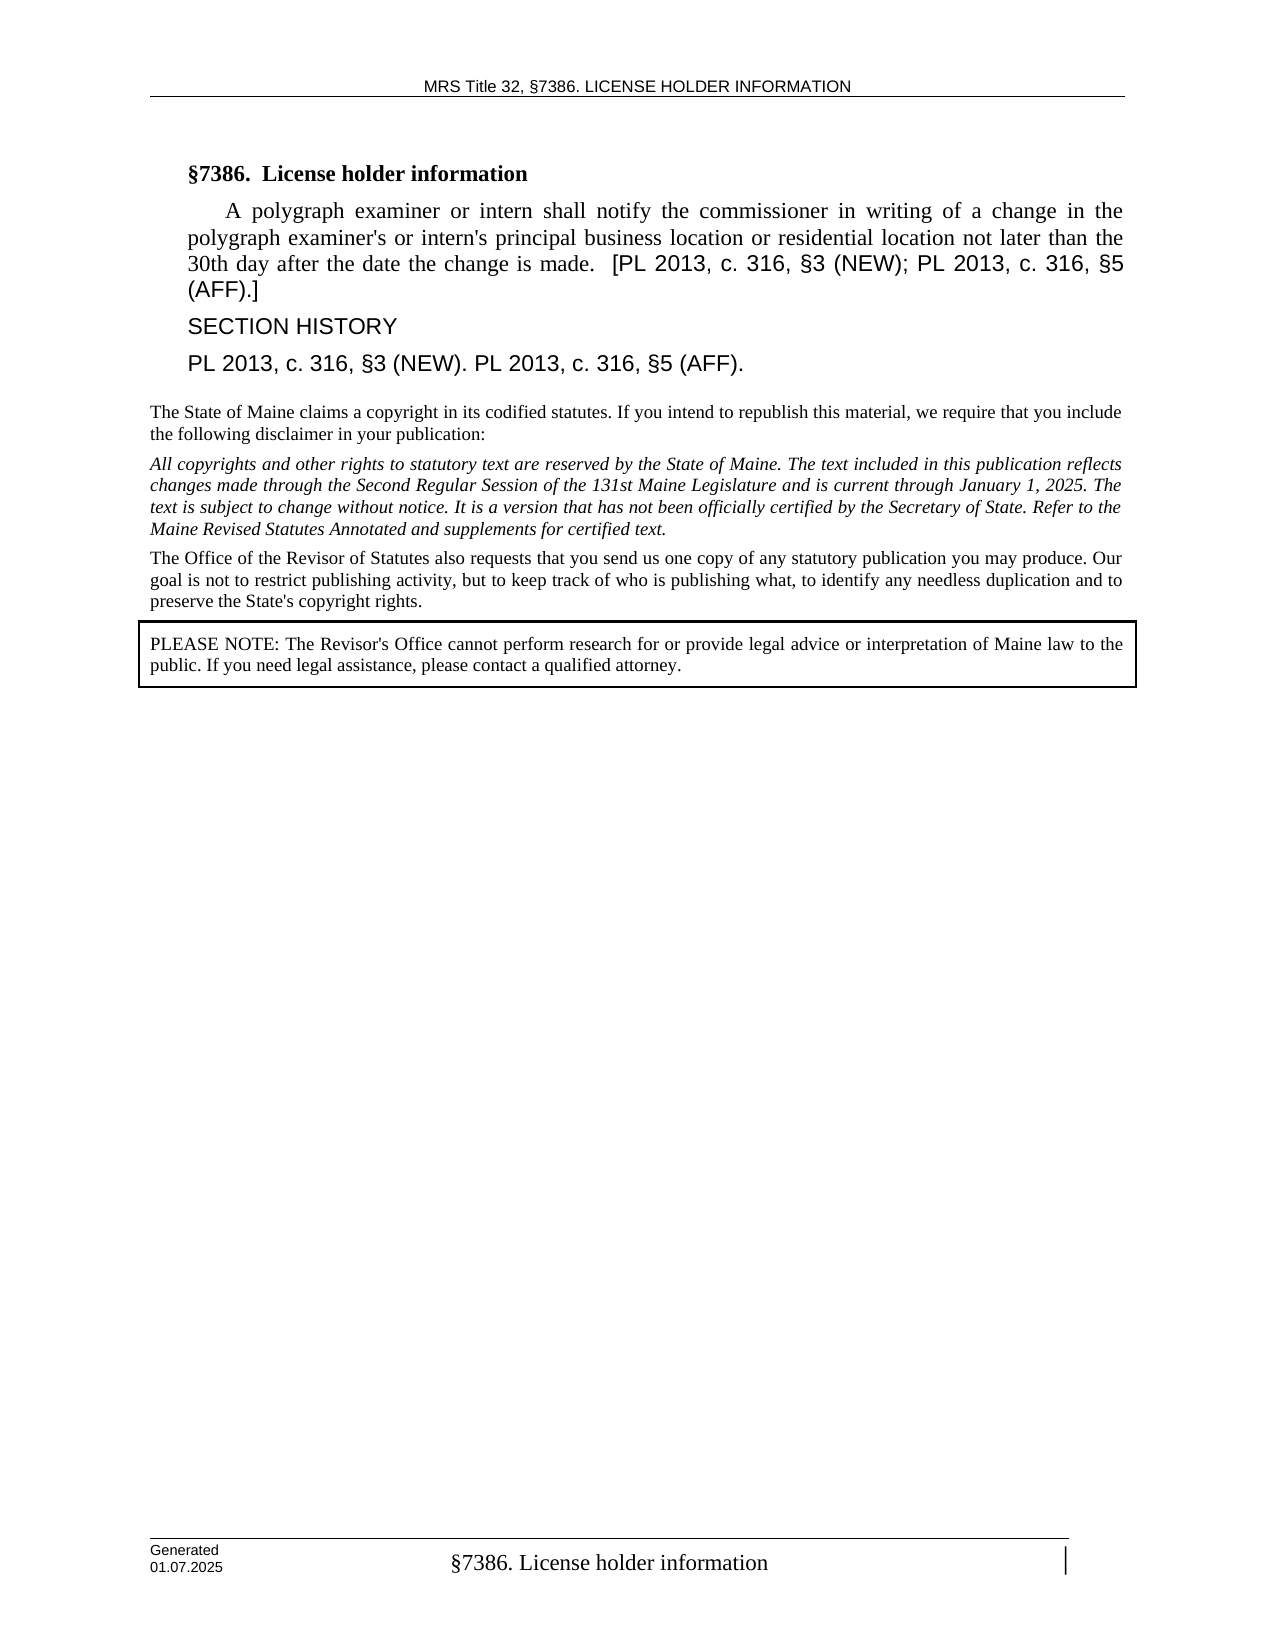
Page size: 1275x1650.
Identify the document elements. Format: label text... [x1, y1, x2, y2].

text The State of Maine claims a copyright in its codified statutes. If you intend to republish this material, we require that you include the following disclaimer in your publication: [150, 401, 1125, 444]
text A polygraph examiner or intern shall notify the commissioner in writing of a change in the polygraph examiner's or intern's principal business location or residential location not later than the 30th day after the date the change is made. [PL 2013, c. 316, §3 (NEW); PL 2013, c. 316, §5 (AFF).] [187, 197, 1125, 303]
text All copyrights and other rights to statutory text are reserved by the State of Maine. The text included in this publication reflects changes made through the Second Regular Session of the 131st Maine Legislature and is current through January 1, 2025 . The text is subject to change without notice. It is a version that has not been officially certified by the Secretary of State. Refer to the Maine Revised Statutes Annotated and supplements for certified text. [150, 453, 1125, 539]
text SECTION HISTORY [187, 313, 1125, 339]
text §7386. License holder information [187, 160, 1125, 187]
text PL 2013, c. 316, §3 (NEW). PL 2013, c. 316, §5 (AFF). [187, 350, 1125, 376]
text The Office of the Revisor of Statutes also requests that you send us one copy of any statutory publication you may produce. Our goal is not to restrict publishing activity, but to keep track of who is publishing what, to identify any needless duplication and to preserve the State's copyright rights. [150, 547, 1125, 612]
text PLEASE NOTE: The Revisor's Office cannot perform research for or provide legal advice or interpretation of Maine law to the public. If you need legal assistance, please contact a qualified attorney. [140, 623, 1135, 686]
